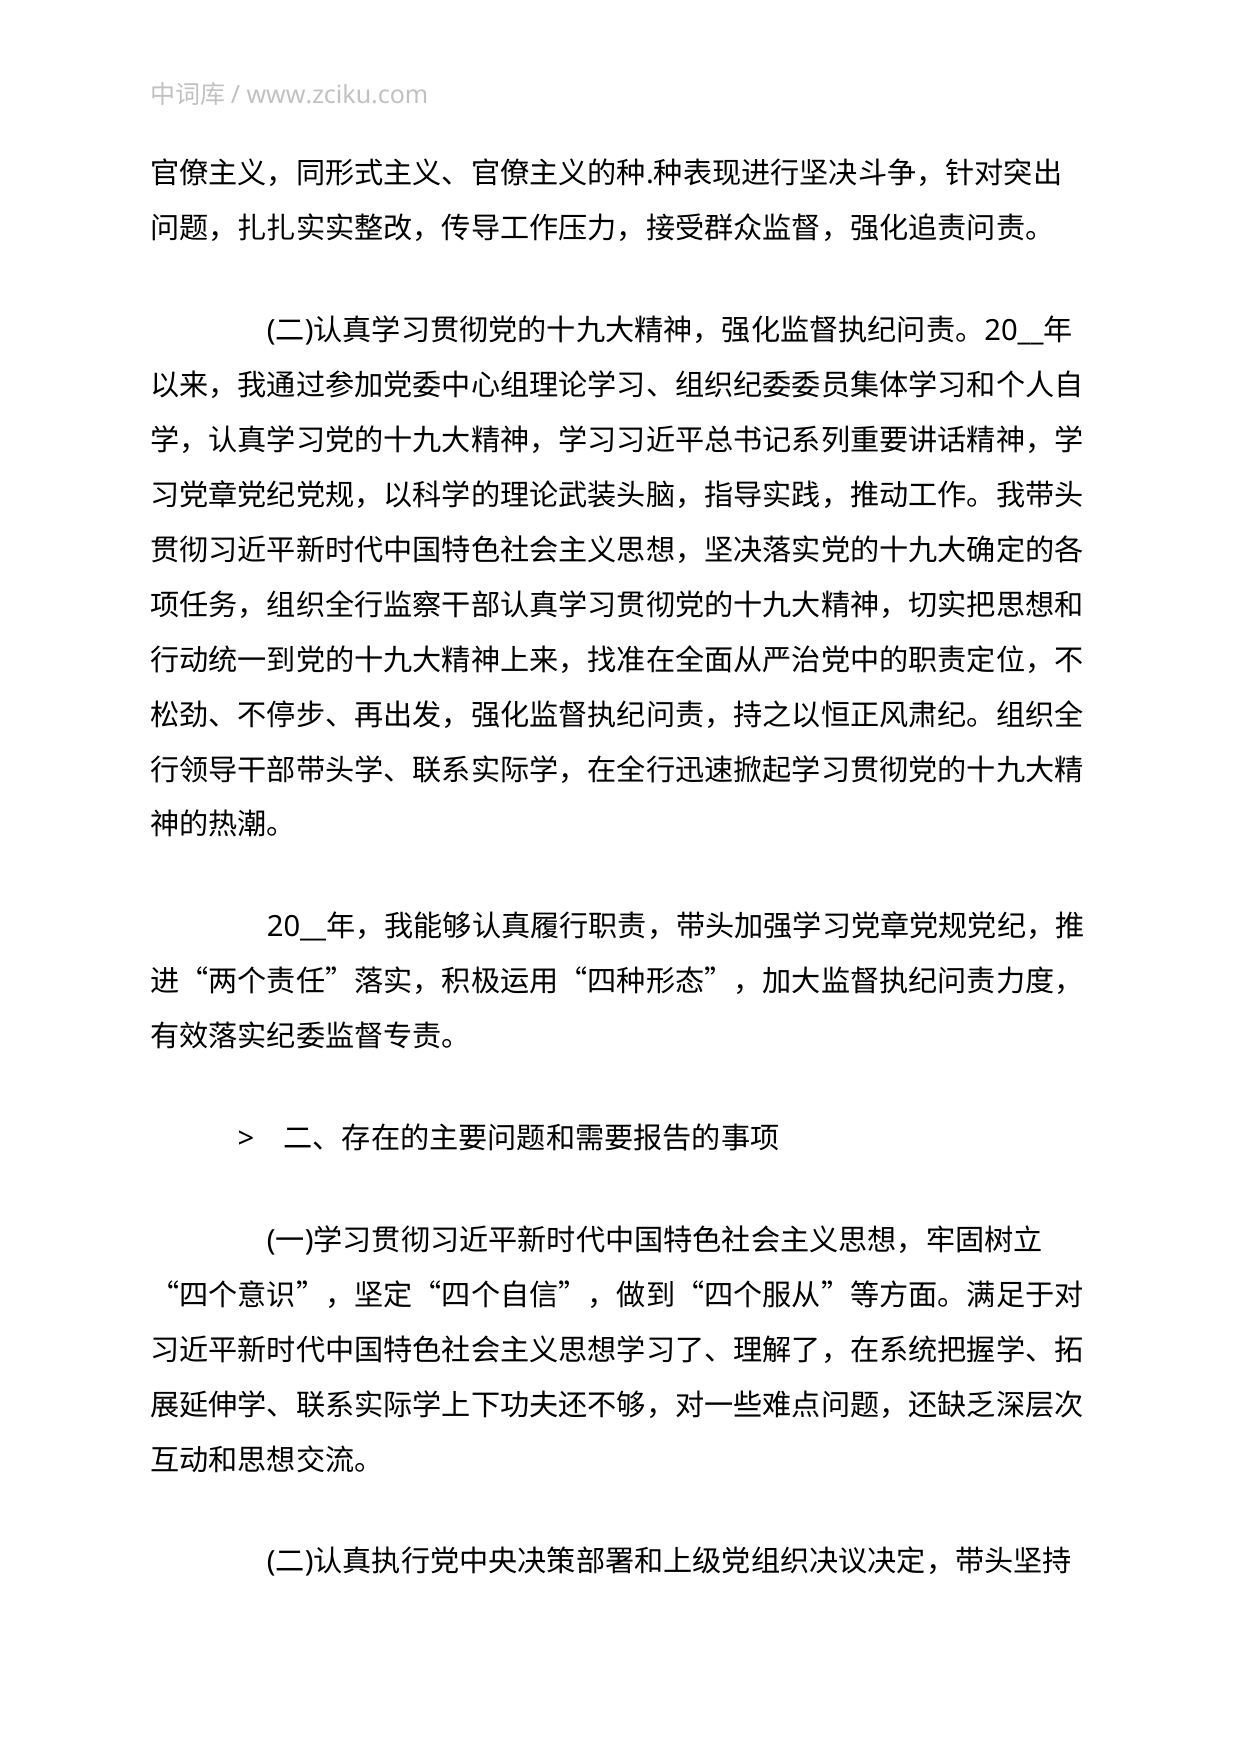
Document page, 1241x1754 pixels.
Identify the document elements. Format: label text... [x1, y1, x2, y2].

text (一)学习贯彻习近平新时代中国特色社会主义思想，牢固树立“四个意识”，坚定“四个自信”，做到“四个服从”等方面。满足于对习近平新时代中国特色社会主义思想学习了、理解了，在系统把握学、拓展延伸学、联系实际学上下功夫还不够，对一些难点问题，还缺乏深层次互动和思想交流。 [150, 1216, 1090, 1478]
text > 二、存在的主要问题和需要报告的事项 [150, 1114, 1090, 1157]
text 20__年，我能够认真履行职责，带头加强学习党章党规党纪，推进“两个责任”落实，积极运用“四种形态”，加大监督执纪问责力度，有效落实纪委监督专责。 [150, 903, 1090, 1055]
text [150, 1538, 1090, 1580]
text (二)认真学习贯彻党的十九大精神，强化监督执纪问责。20__年以来，我通过参加党委中心组理论学习、组织纪委委员集体学习和个人自学，认真学习党的十九大精神，学习习近平总书记系列重要讲话精神，学习党章党纪党规，以科学的理论武装头脑，指导实践，推动工作。我带头贯彻习近平新时代中国特色社会主义思想，坚决落实党的十九大确定的各项任务，组织全行监察干部认真学习贯彻党的十九大精神，切实把思想和行动统一到党的十九大精神上来，找准在全面从严治党中的职责定位，不松劲、不停步、再出发，强化监督执纪问责，持之以恒正风肃纪。组织全行领导干部带头学、联系实际学，在全行迅速掀起学习贯彻党的十九大精神的热潮。 [150, 307, 1090, 843]
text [150, 150, 1090, 247]
